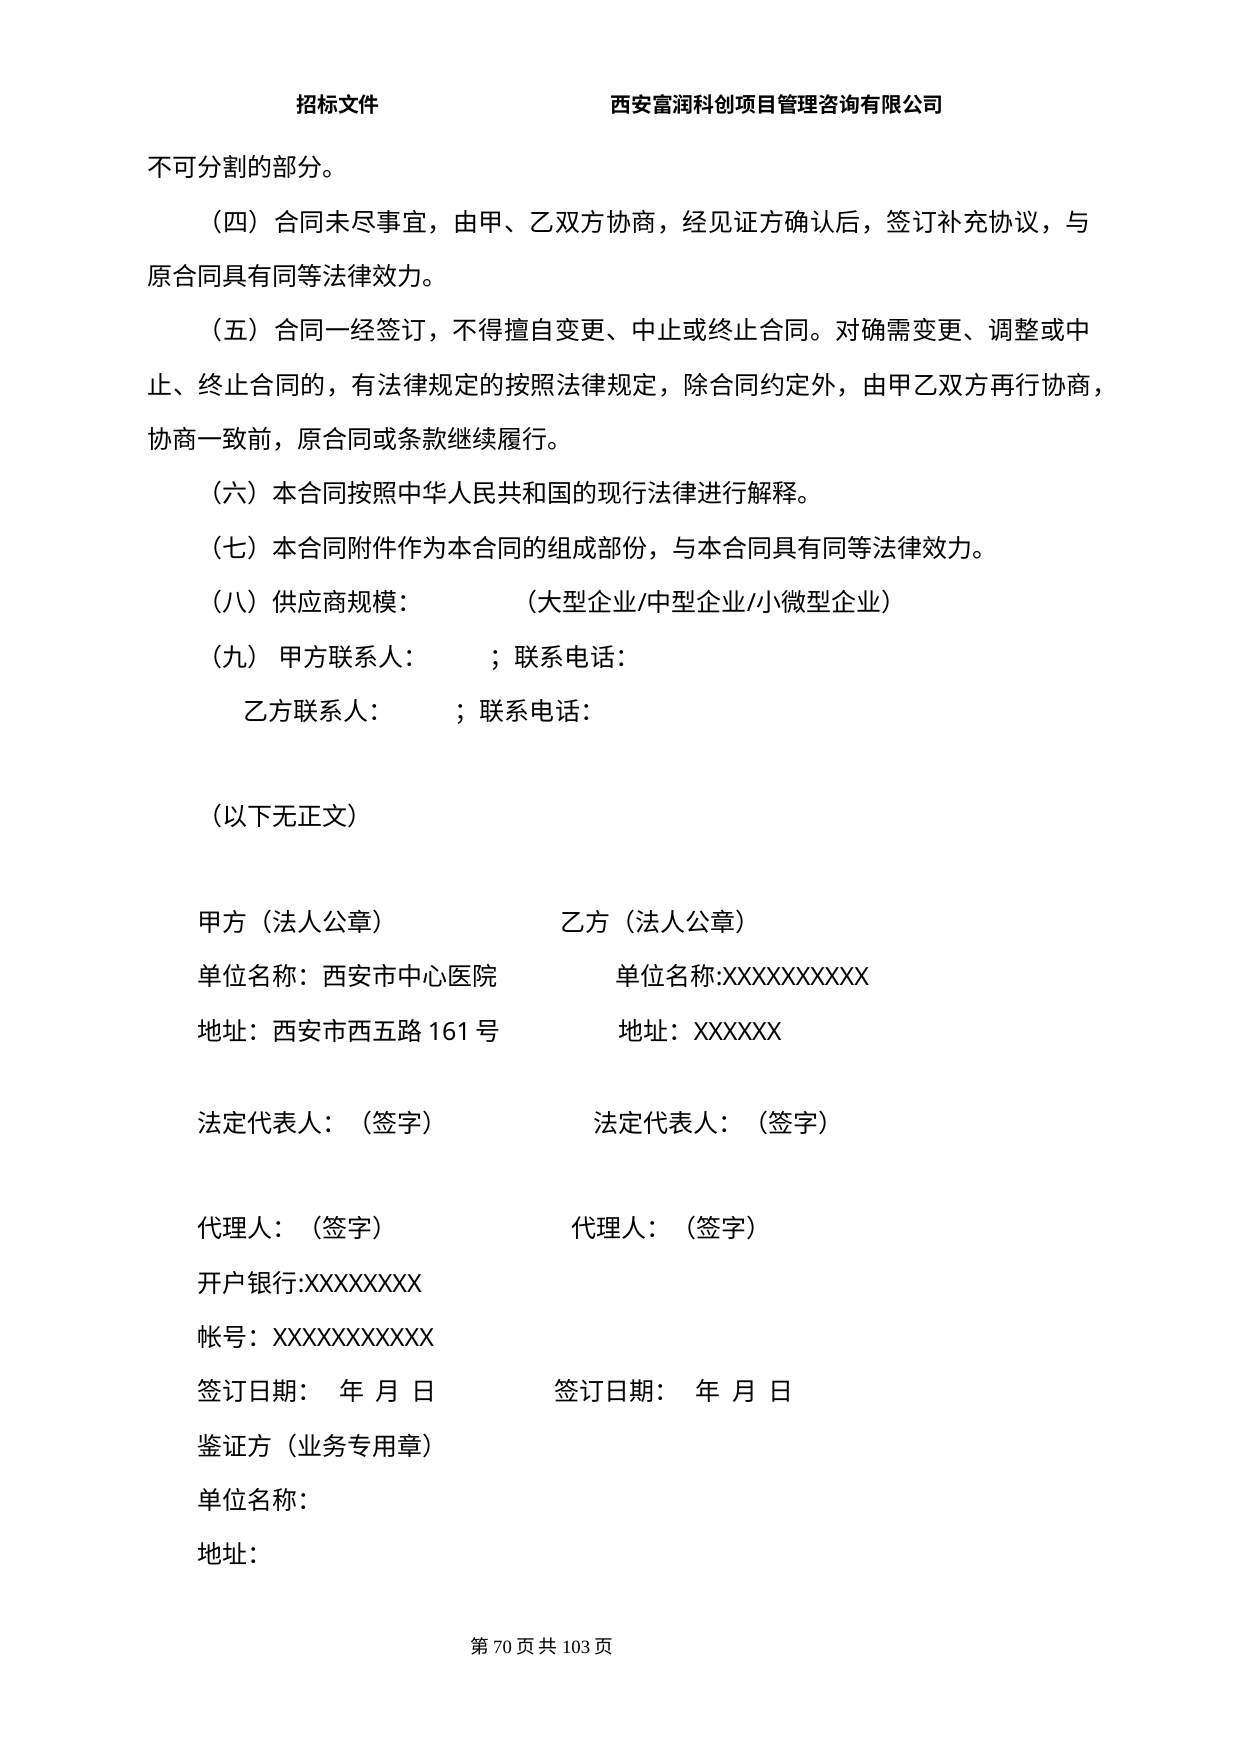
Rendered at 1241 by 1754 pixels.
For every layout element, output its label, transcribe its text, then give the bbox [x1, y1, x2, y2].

text 甲方（法人公章） 乙方（法人公章） [148, 902, 1092, 938]
text 代理人：（签字） 代理人：（签字） [148, 1209, 1092, 1245]
text 鉴证方（业务专用章） [148, 1426, 1092, 1462]
text 签订日期： 年 月 日 签订日期： 年 月 日 [148, 1372, 1092, 1408]
text （以下无正文） [148, 797, 1092, 833]
text 地址： [148, 1535, 1092, 1571]
text 单位名称： [148, 1481, 1092, 1517]
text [148, 148, 1092, 184]
text 地址：西安市西五路161号 地址：XXXXXX [148, 1011, 1092, 1047]
text 乙方联系人： ；联系电话： [148, 691, 1092, 728]
text 法定代表人：（签字） 法定代表人：（签字） [148, 1103, 1092, 1139]
text （六）本合同按照中华人民共和国的现行法律进行解释。 [148, 474, 1092, 510]
text 开户银行:XXXXXXXX [148, 1263, 1092, 1299]
text （五）合同一经签订，不得擅自变更、中止或终止合同。对确需变更、调整或中止、终止合同的，有法律规定的按照法律规定，除合同约定外，由甲乙双方再行协商，协商一致前，原合同或条款继续履行。 [148, 311, 1092, 456]
text （九） 甲方联系人： ；联系电话： [148, 637, 1092, 673]
text （七）本合同附件作为本合同的组成部份，与本合同具有同等法律效力。 [148, 528, 1092, 564]
text 单位名称：西安市中心医院 单位名称:XXXXXXXXXX [148, 957, 1092, 993]
text （四）合同未尽事宜，由甲、乙双方协商，经见证方确认后，签订补充协议，与原合同具有同等法律效力。 [148, 202, 1092, 293]
text 帐号：XXXXXXXXXXX [148, 1317, 1092, 1354]
text （八）供应商规模： （大型企业/中型企业/小微型企业） [148, 583, 1092, 619]
